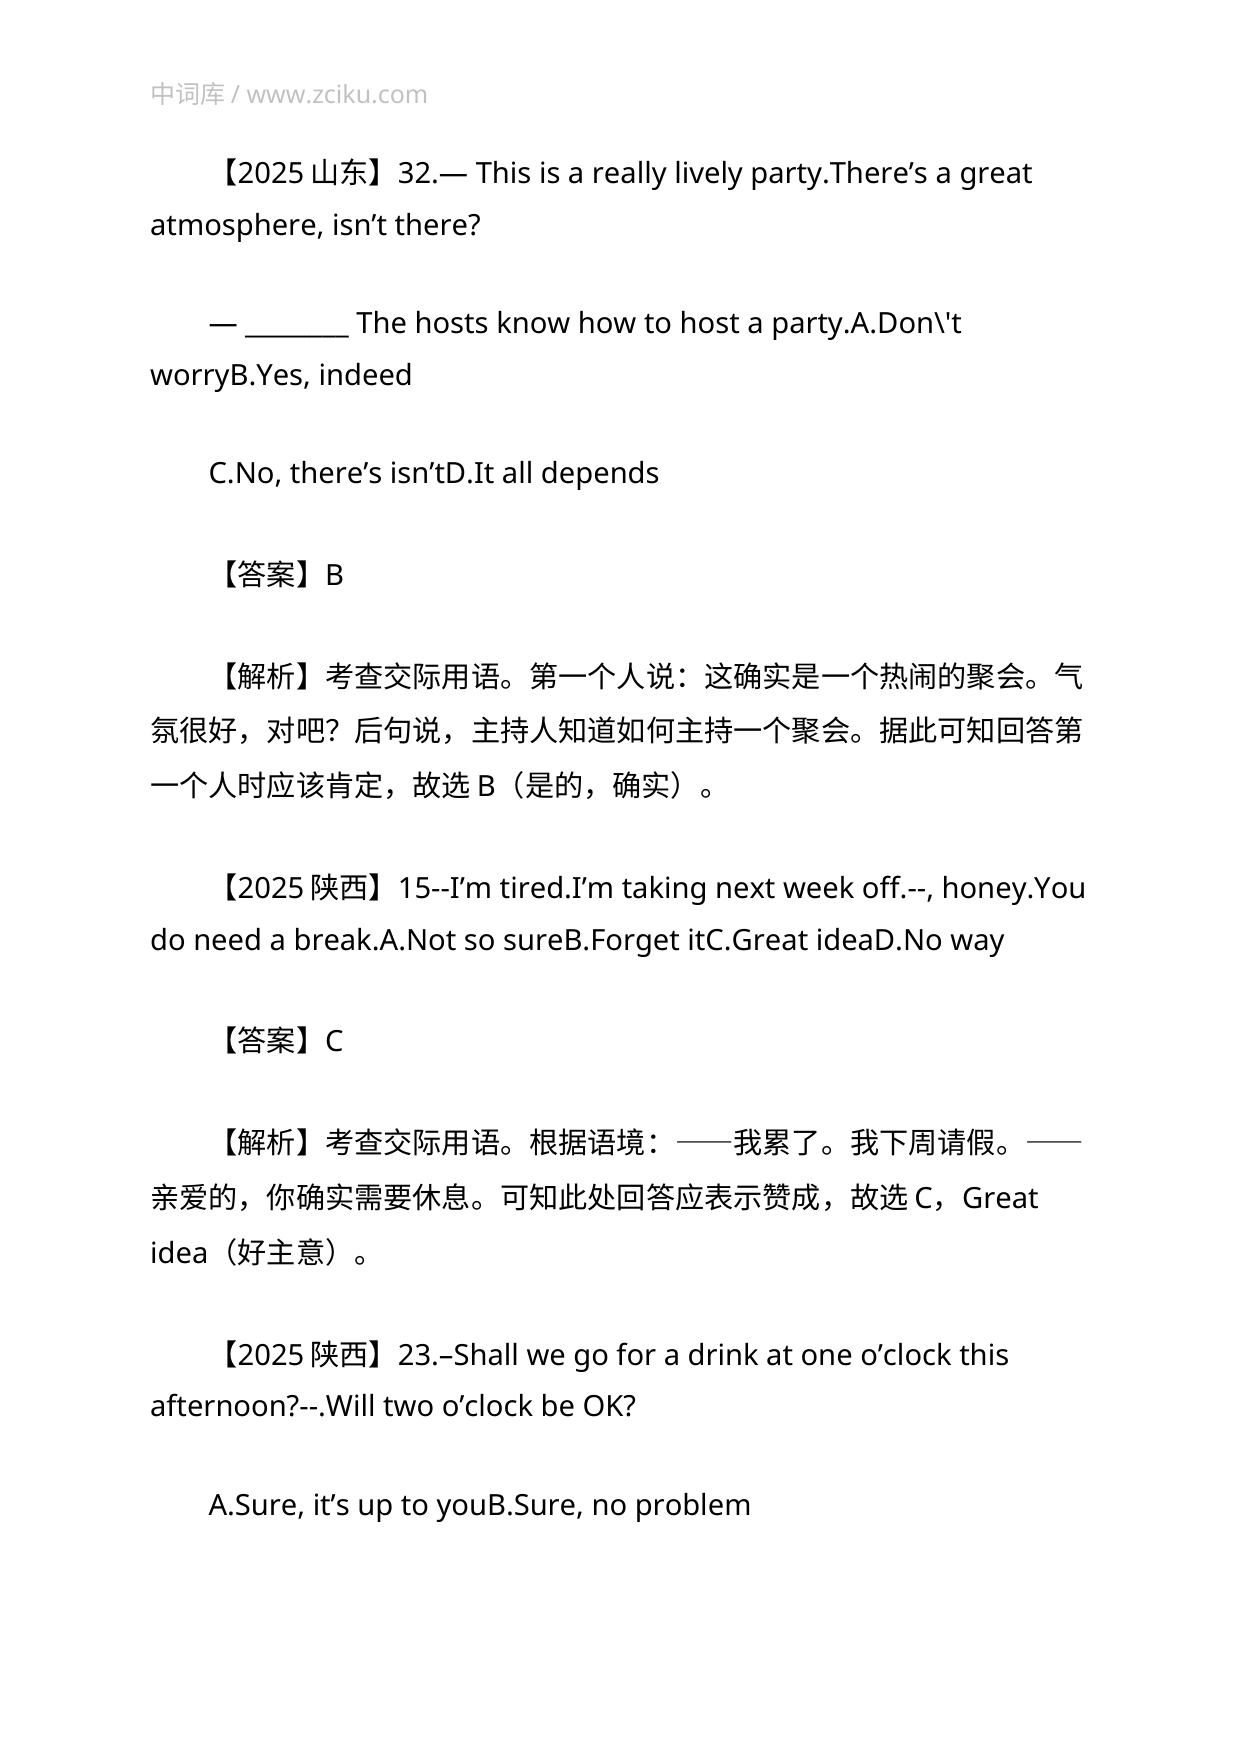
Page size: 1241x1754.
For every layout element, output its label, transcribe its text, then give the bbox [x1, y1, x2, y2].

text 【解析】考查交际用语。根据语境：——我累了。我下周请假。——亲爱的，你确实需要休息。可知此处回答应表示赞成，故选C，Great idea（好主意）。 [150, 1119, 1090, 1272]
text 【答案】C [150, 1018, 1090, 1060]
text 【2025陕西】23.–Shall we go for a drink at one o’clock this afternoon?--.Will two o’clock be OK? [150, 1331, 1090, 1425]
text 【解析】考查交际用语。第一个人说：这确实是一个热闹的聚会。气氛很好，对吧？后句说，主持人知道如何主持一个聚会。据此可知回答第一个人时应该肯定，故选B（是的，确实）。 [150, 653, 1090, 805]
text C.No, there’s isn’tD.It all depends [150, 453, 1090, 492]
text 【答案】B [150, 551, 1090, 593]
text 【2025山东】32.— This is a really lively party.There’s a great atmosphere, isn’t there? [150, 150, 1090, 244]
text 【2025陕西】15--I’m tired.I’m taking next week off.--, honey.You do need a break.A.Not so sureB.Forget itC.Great ideaD.No way [150, 865, 1090, 959]
text A.Sure, it’s up to youB.Sure, no problem [150, 1484, 1090, 1524]
text — ________ The hosts know how to host a party.A.Don\'t worryB.Yes, indeed [150, 303, 1090, 394]
